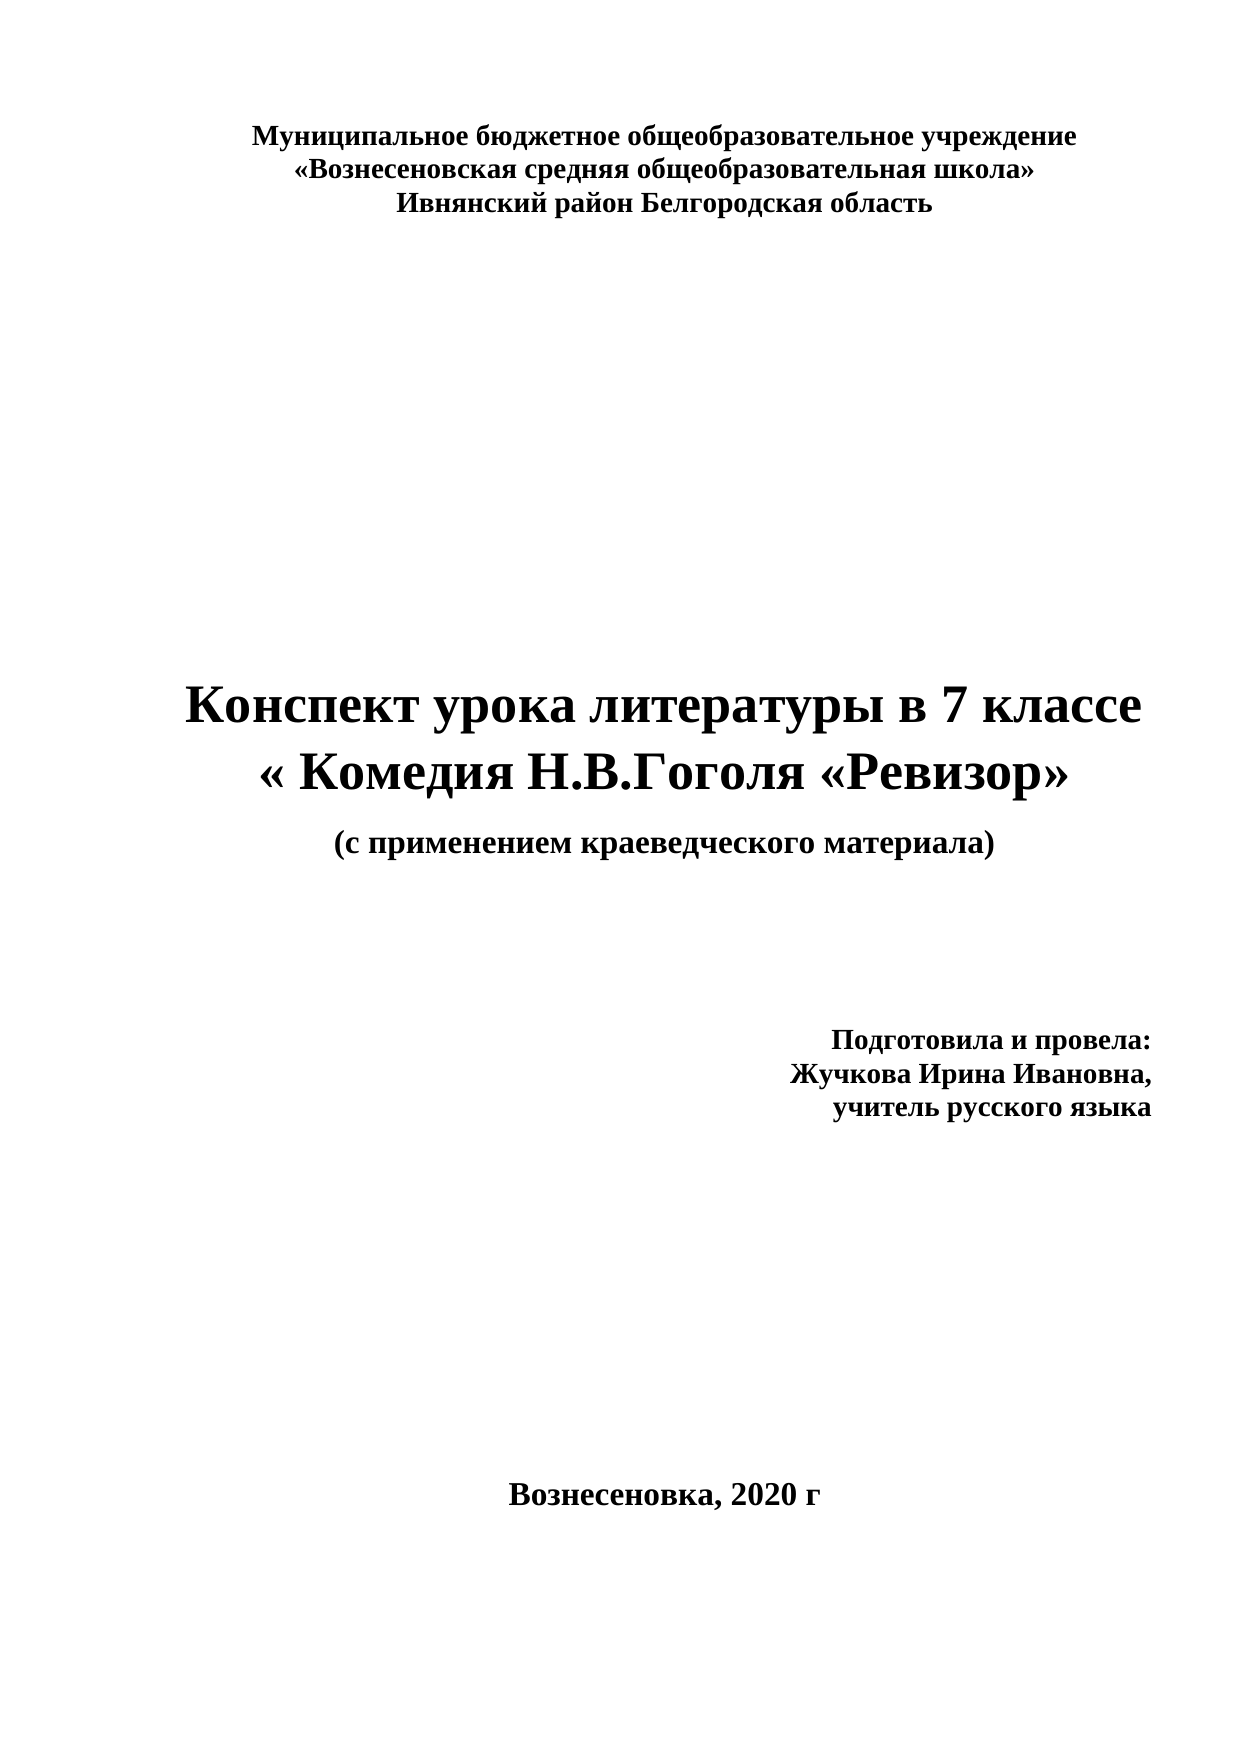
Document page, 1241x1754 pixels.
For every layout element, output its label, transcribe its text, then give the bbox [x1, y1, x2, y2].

text Подготовила и провела: [177, 1022, 1152, 1056]
text Конспект урока литературы в 7 классе « Комедия Н.В.Гоголя «Ревизор» [177, 672, 1152, 801]
text Муниципальное бюджетное общеобразовательное учреждение [177, 118, 1152, 152]
text (с применением краеведческого материала) [177, 823, 1152, 861]
text Вознесеновка, 2020 г [177, 1474, 1152, 1513]
text учитель русского языка [177, 1089, 1152, 1123]
text «Вознесеновская средняя общеобразовательная школа» [177, 152, 1152, 185]
text Жучкова Ирина Ивановна, [177, 1056, 1152, 1089]
text Ивнянский район Белгородская область [177, 185, 1152, 219]
